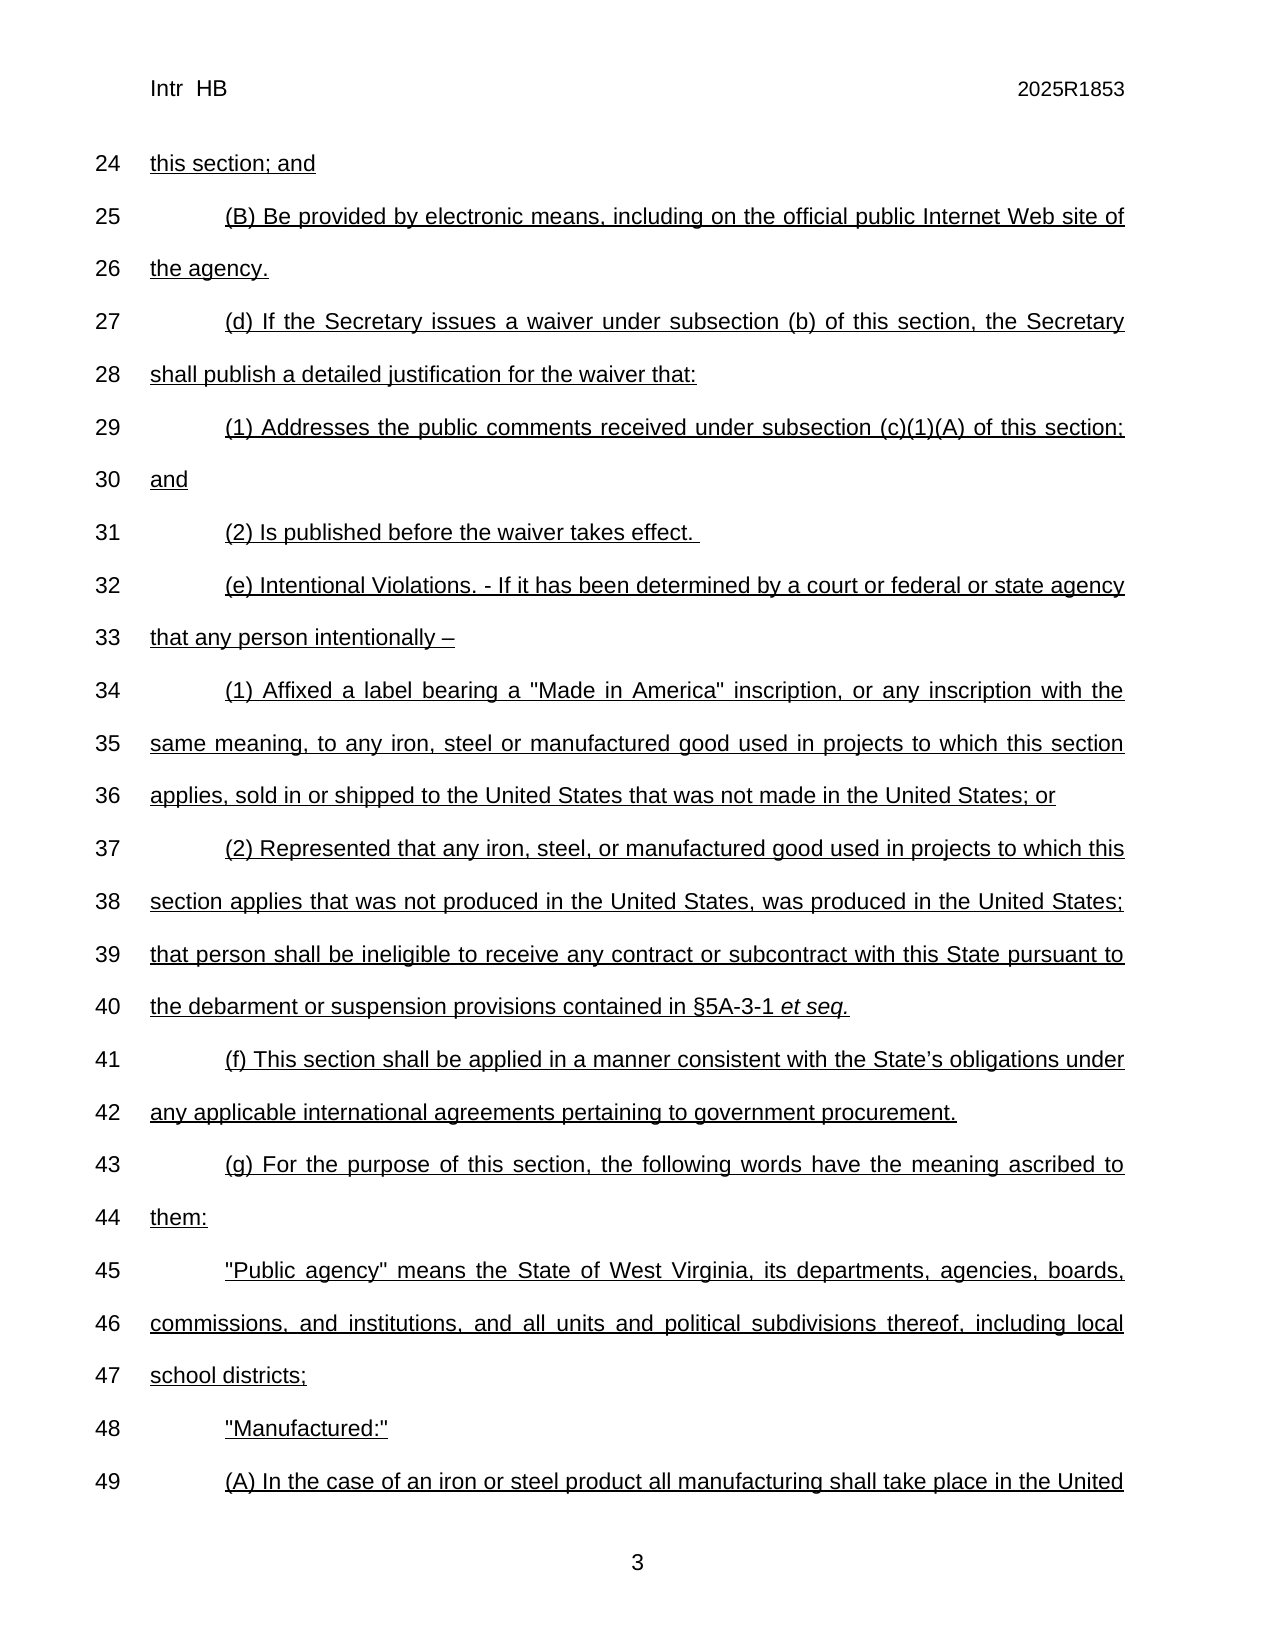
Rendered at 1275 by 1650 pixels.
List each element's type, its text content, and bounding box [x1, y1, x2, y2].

text (g) For the purpose of this section, the following words have the meaning ascribed to them: [150, 1151, 1125, 1231]
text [150, 1468, 1125, 1494]
text (e) Intentional Violations. - If it has been determined by a court or federal or state agency that any person intentionally – [150, 572, 1125, 651]
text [150, 150, 1125, 176]
text (1) Affixed a label bearing a "Made in America" inscription, or any inscription with the same meaning, to any iron, steel or manufactured good used in projects to which this section applies, sold in or shipped to the United States that was not made in the United States; or [150, 754, 1125, 809]
text (B) Be provided by electronic means, including on the official public Internet Web site of the agency. [150, 203, 1125, 282]
text (2) Represented that any iron, steel, or manufactured good used in projects to which this section applies that was not produced in the United States, was produced in the United States; that person shall be ineligible to receive any contract or subcontract with this State pursuant to the debarment or suspension provisions contained in §5A-3-1 et seq. [150, 965, 1125, 1020]
text "Public agency" means the State of West Virginia, its departments, agencies, boards, commissions, and institutions, and all units and political subdivisions thereof, including local school districts; [150, 1257, 1125, 1389]
text (1) Addresses the public comments received under subsection (c)(1)(A) of this section; and [150, 413, 1125, 493]
text (1) Affixed a label bearing a "Made in America" inscription, or any inscription with the same meaning, to any iron, steel or manufactured good used in projects to which this section applies, sold in or shipped to the United States that was not made in the United States; or [150, 677, 1125, 753]
text "Manufactured:" [150, 1415, 1125, 1441]
text (2) Is published before the waiver takes effect. [150, 519, 1125, 545]
text (f) This section shall be applied in a manner consistent with the State’s obligations under any applicable international agreements pertaining to government procurement. [150, 1046, 1125, 1125]
text (d) If the Secretary issues a waiver under subsection (b) of this section, the Secretary shall publish a detailed justification for the waiver that: [150, 308, 1125, 387]
text (2) Represented that any iron, steel, or manufactured good used in projects to which this section applies that was not produced in the United States, was produced in the United States; that person shall be ineligible to receive any contract or subcontract with this State pursuant to the debarment or suspension provisions contained in §5A-3-1 et seq. [150, 835, 1125, 963]
